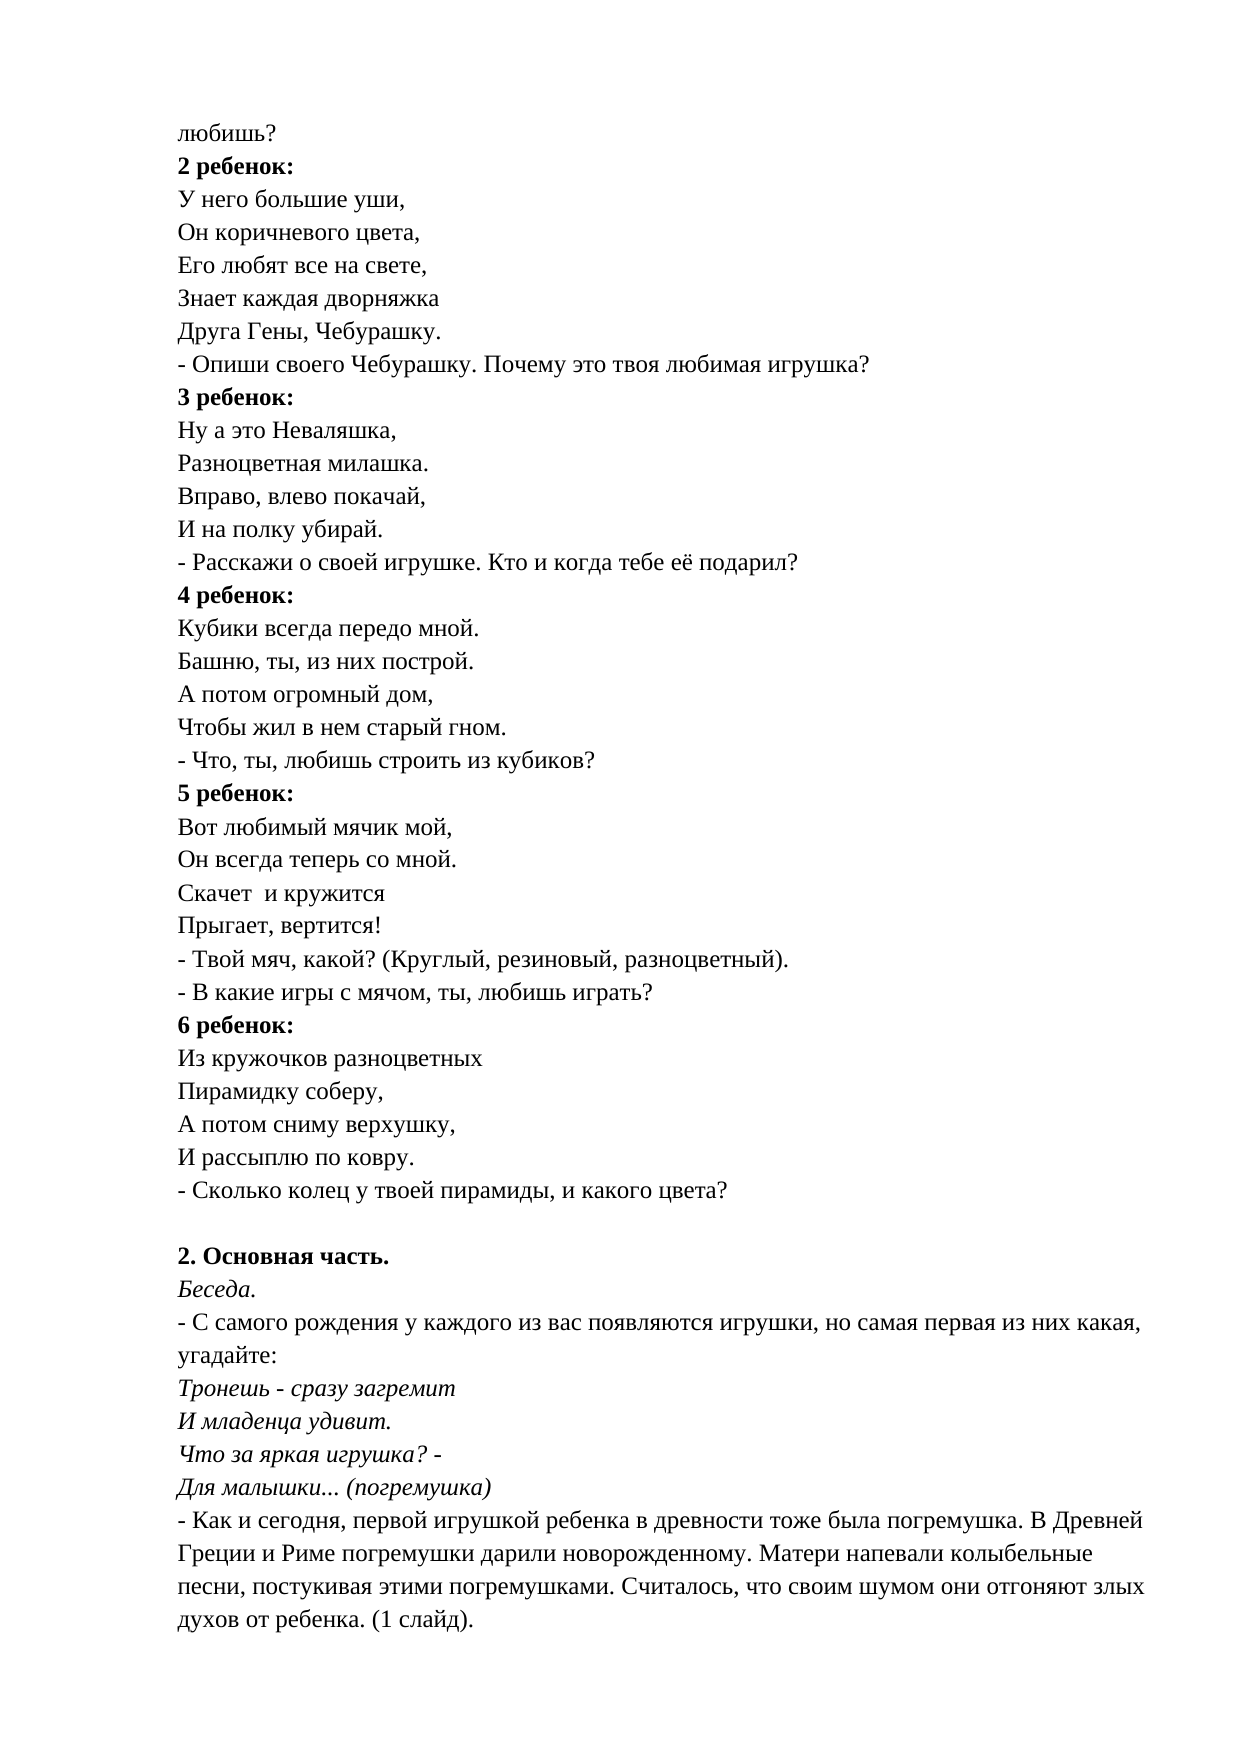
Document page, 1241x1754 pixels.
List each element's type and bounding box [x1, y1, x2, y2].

text [177, 118, 1152, 1633]
